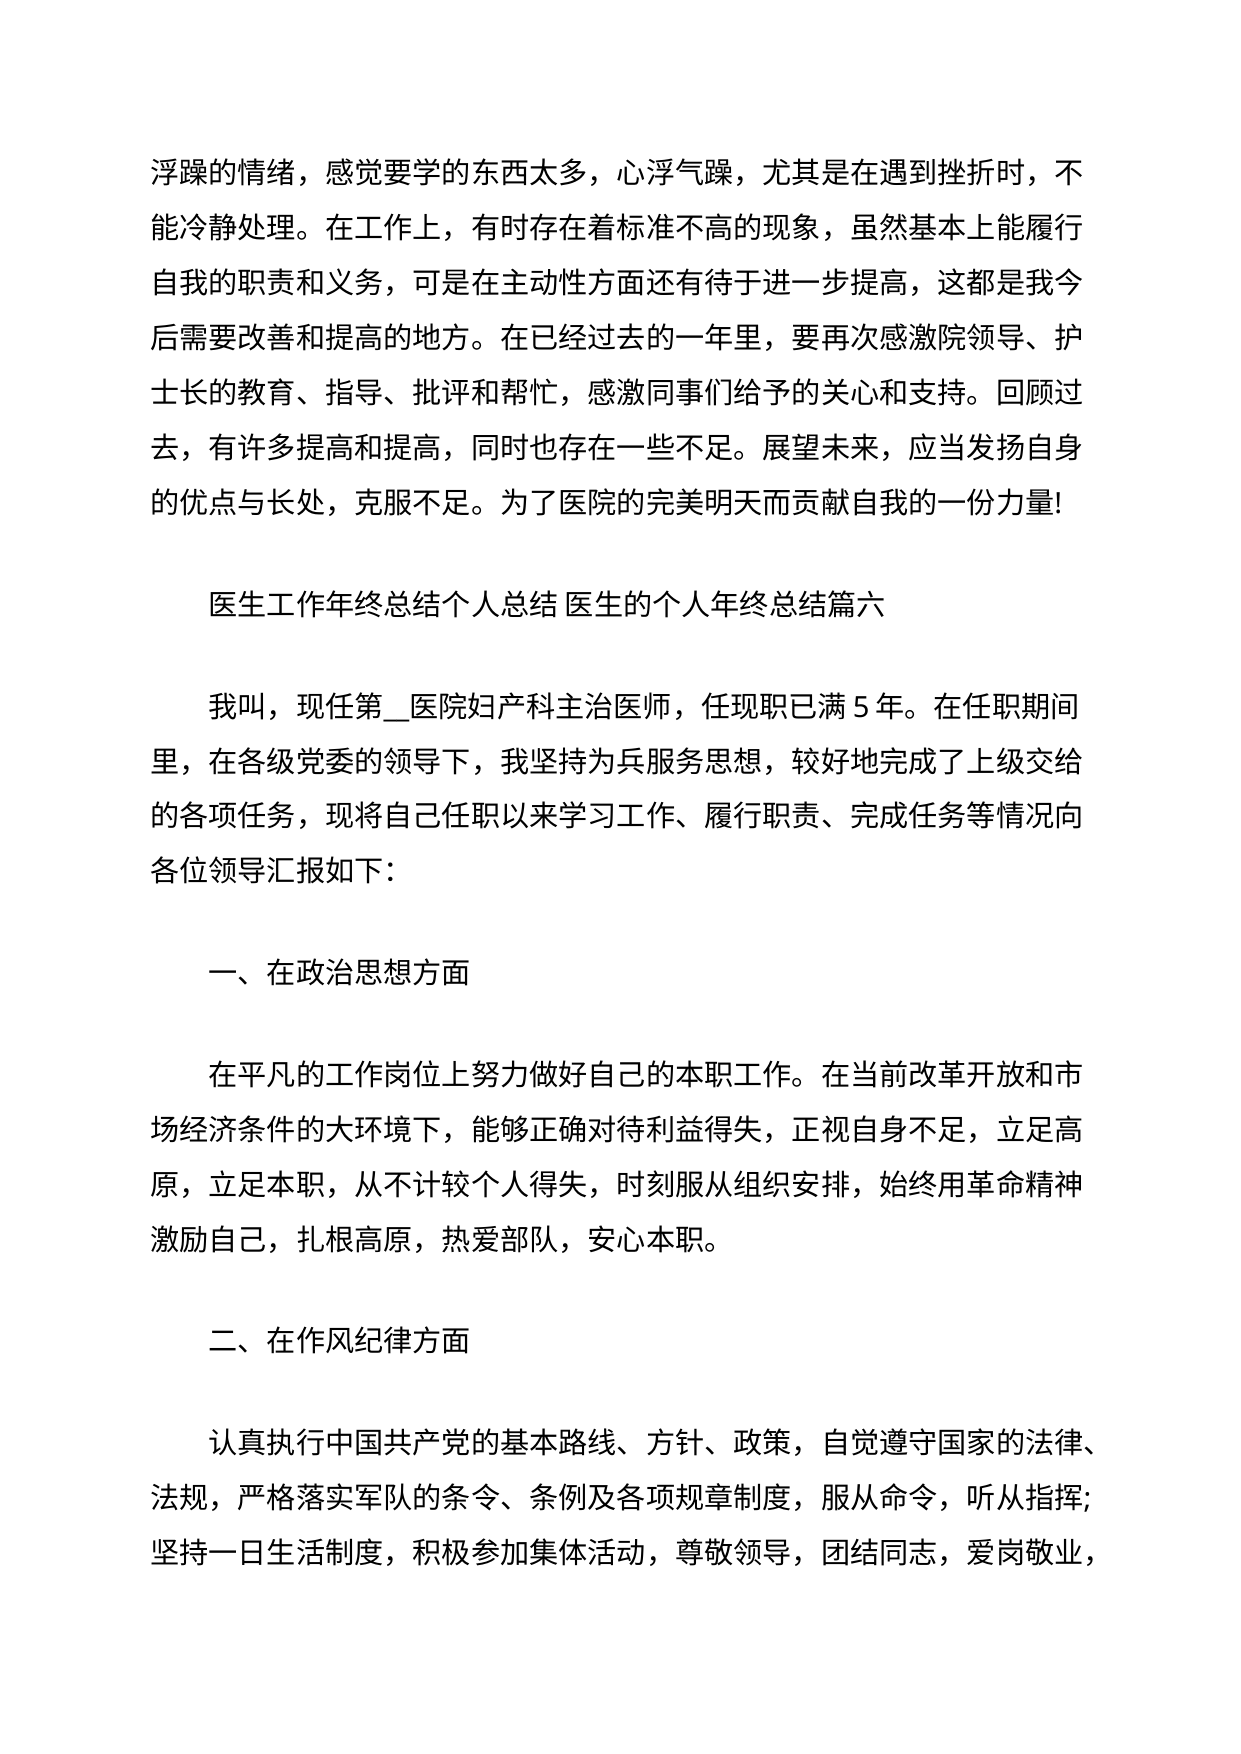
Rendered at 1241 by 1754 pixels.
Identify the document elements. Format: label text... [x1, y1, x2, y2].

text 二、在作风纪律方面 [150, 1318, 1090, 1360]
text 医生工作年终总结个人总结 医生的个人年终总结篇六 [150, 581, 1090, 624]
text 在平凡的工作岗位上努力做好自己的本职工作。在当前改革开放和市场经济条件的大环境下，能够正确对待利益得失，正视自身不足，立足高原，立足本职，从不计较个人得失，时刻服从组织安排，始终用革命精神激励自己，扎根高原，热爱部队，安心本职。 [150, 1051, 1090, 1258]
text 我叫，现任第__医院妇产科主治医师，任现职已满5年。在任职期间里，在各级党委的领导下，我坚持为兵服务思想，较好地完成了上级交给的各项任务，现将自己任职以来学习工作、履行职责、完成任务等情况向各位领导汇报如下： [150, 683, 1090, 890]
text 一、在政治思想方面 [150, 950, 1090, 992]
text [150, 150, 1090, 522]
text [150, 1420, 1090, 1572]
